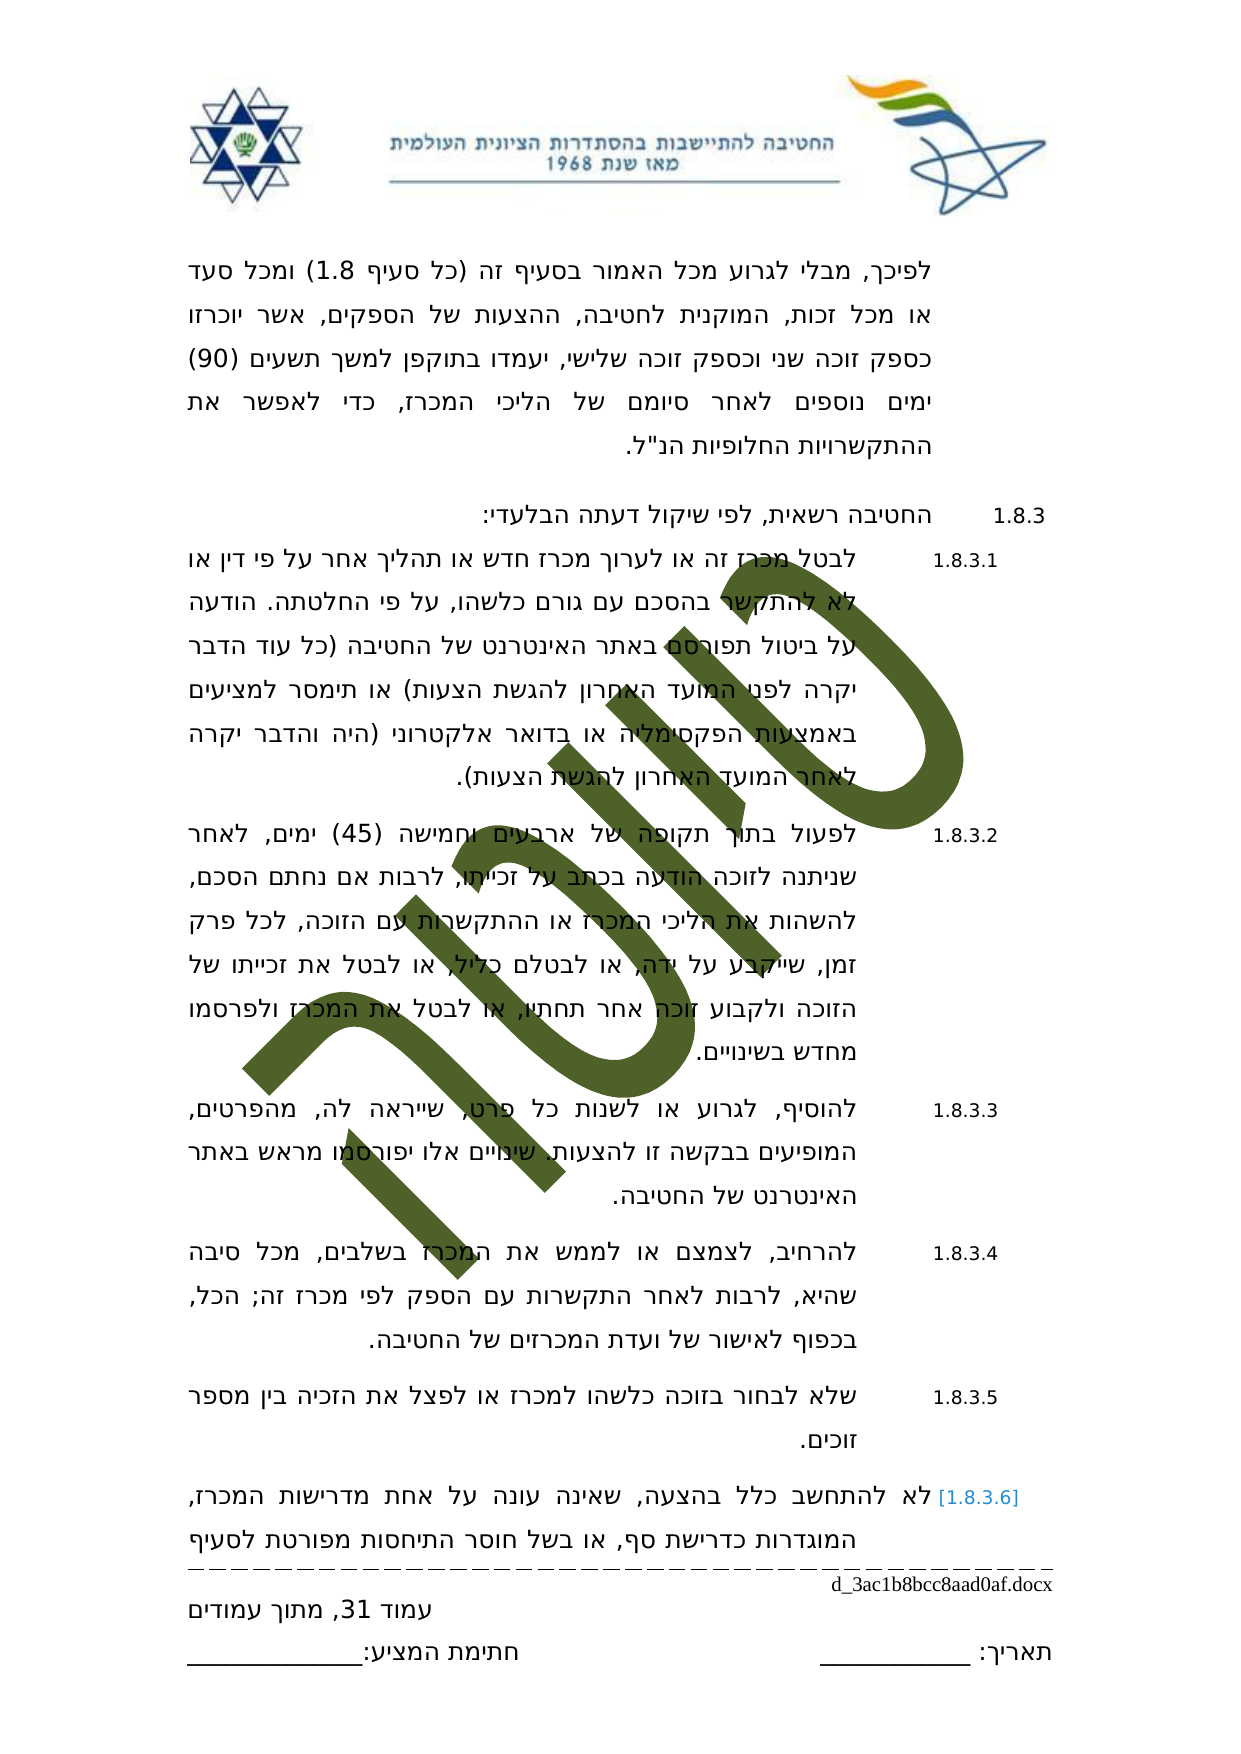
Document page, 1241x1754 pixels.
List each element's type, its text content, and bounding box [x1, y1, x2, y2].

list החטיבה רשאית, לפי שיקול דעתה הבלעדי: [187, 500, 993, 529]
list לפעול בתוך תקופה של ארבעים וחמישה (45) ימים, לאחר שניתנה לזוכה הודעה בכתב על זכייתו, לרבות אם נחתם הסכם, להשהות את הליכי המכרז או ההתקשרות עם הזוכה, לכל פרק זמן, שייקבע על ידה, או לבטלם כליל, או לבטל את זכייתו של הזוכה ולקבוע זוכה אחר תחתיו, או לבטל את המכרז ולפרסמו מחדש בשינויים. [187, 819, 933, 1067]
list להרחיב, לצמצם או לממש את המכרז בשלבים, מכל סיבה שהיא, לרבות לאחר התקשרות עם הספק לפי מכרז זה; הכל, בכפוף לאישור של ועדת המכרזים של החטיבה. [187, 1238, 933, 1354]
list להוסיף, לגרוע או לשנות כל פרט, שייראה לה, מהפרטים, המופיעים בבקשה זו להצעות. שינויים אלו יפורסמו מראש באתר האינטרנט של החטיבה. [187, 1094, 933, 1211]
list לבטל מכרז זה או לערוך מכרז חדש או תהליך אחר על פי דין או לא להתקשר בהסכם עם גורם כלשהו, על פי החלטתה. הודעה על ביטול תפורסם באתר האינטרנט של החטיבה (כל עוד הדבר יקרה לפני המועד האחרון להגשת הצעות) או תימסר למציעים באמצעות הפקסימליה או בדואר אלקטרוני (היה והדבר יקרה לאחר המועד האחרון להגשת הצעות). [187, 544, 933, 792]
text לפיכך, מבלי לגרוע מכל האמור בסעיף זה (כל סעיף 1.8) ומכל סעד או מכל זכות, המוקנית לחטיבה, ההצעות של הספקים, אשר יוכרזו כספק זוכה שני וכספק זוכה שלישי, יעמדו בתוקפן למשך תשעים (90) ימים נוספים לאחר סיומם של הליכי המכרז, כדי לאפשר את ההתקשרויות החלופיות הנ"ל. [187, 256, 933, 461]
picture [190, 74, 1050, 217]
list שלא לבחור בזוכה כלשהו למכרז או לפצל את הזכיה בין מספר זוכים. [187, 1381, 933, 1454]
